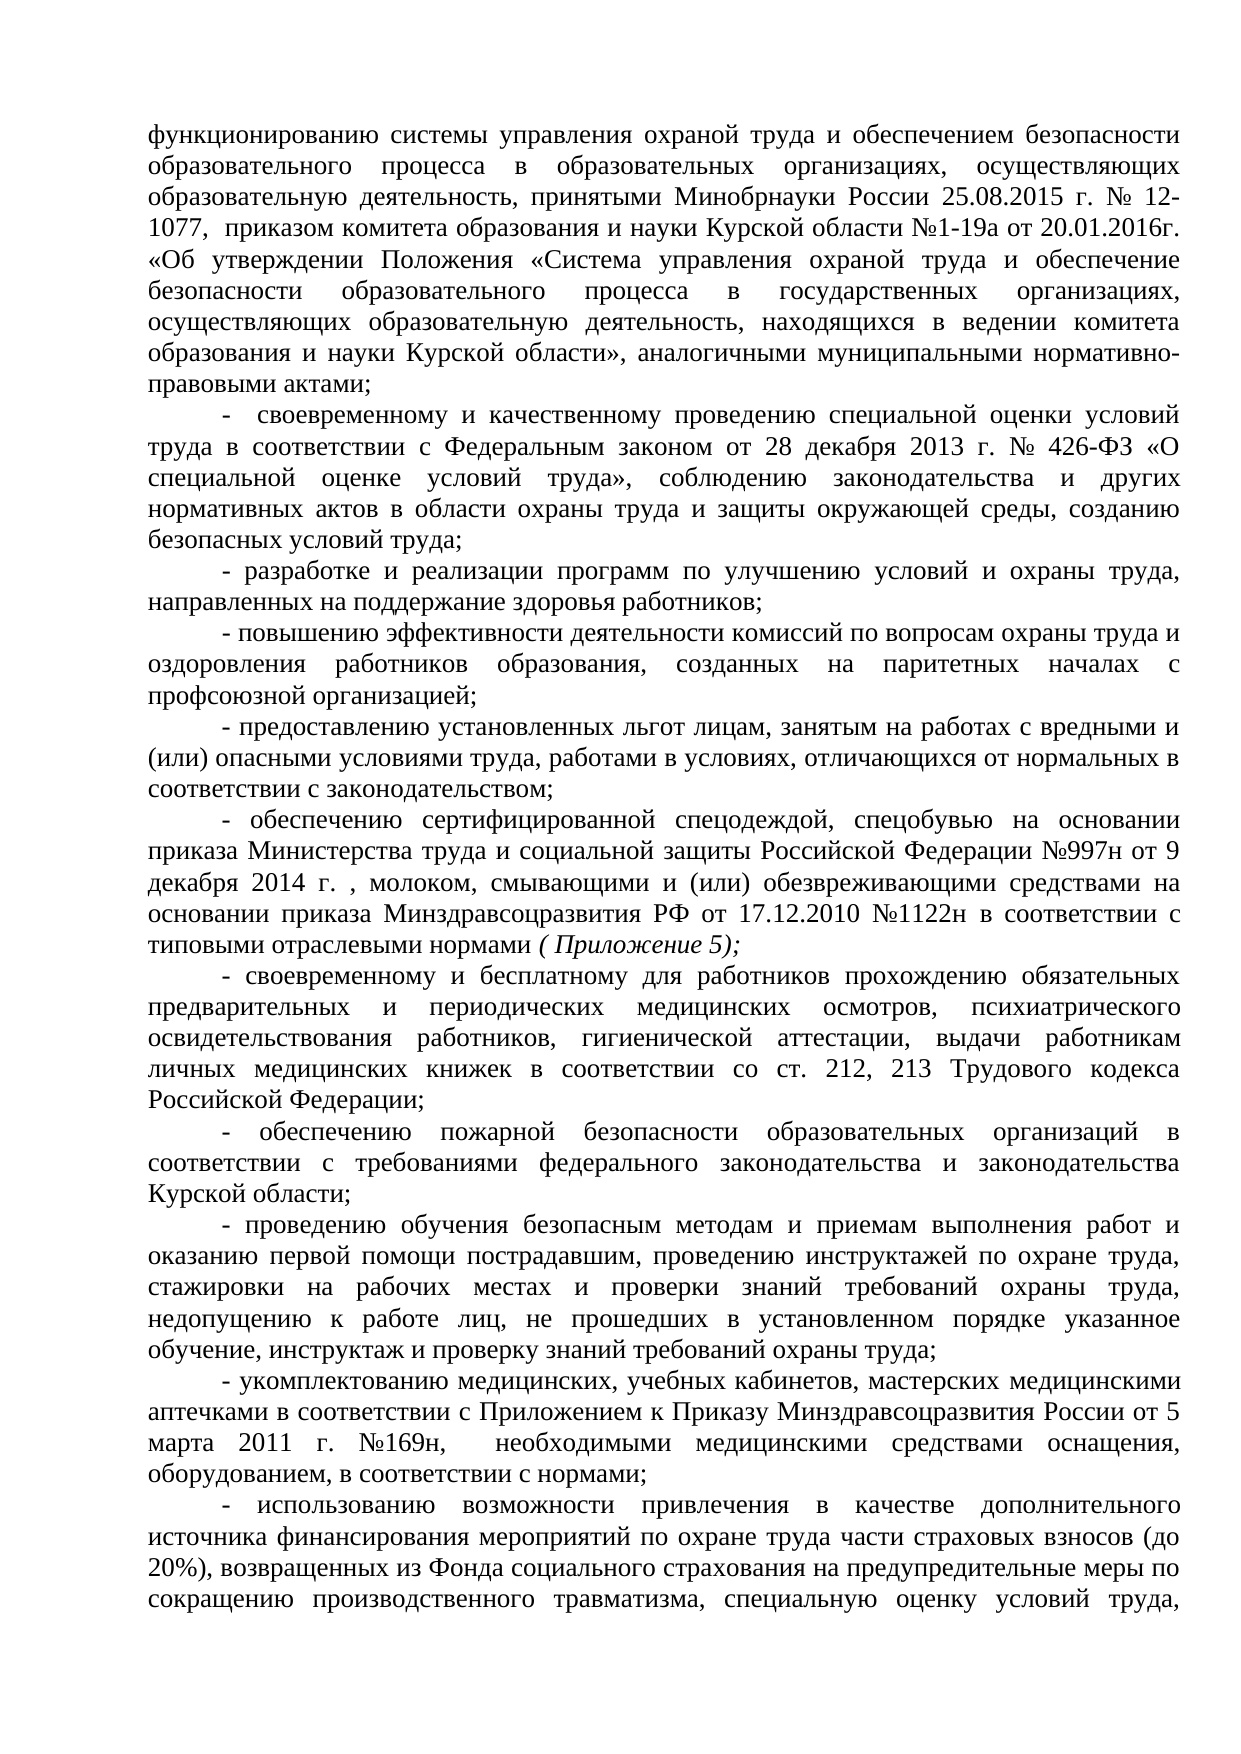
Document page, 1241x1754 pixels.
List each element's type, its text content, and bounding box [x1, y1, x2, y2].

text - обеспечению пожарной безопасности образовательных организаций в соответствии с требованиями федерального законодательства и законодательства Курской области; [148, 1115, 1181, 1208]
text - повышению эффективности деятельности комиссий по вопросам охраны труда и оздоровления работников образования, созданных на паритетных началах с профсоюзной организацией; [148, 616, 1181, 710]
text - предоставлению установленных льгот лицам, занятым на работах с вредными и (или) опасными условиями труда, работами в условиях, отличающихся от нормальных в соответствии с законодательством; [148, 710, 1181, 803]
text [148, 118, 1181, 398]
text - своевременному и качественному проведению специальной оценки условий труда в соответствии с Федеральным законом от 28 декабря 2013 г. № 426-ФЗ «О специальной оценке условий труда», соблюдению законодательства и других нормативных актов в области охраны труда и защиты окружающей среды, созданию безопасных условий труда; [148, 398, 1181, 554]
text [148, 1488, 1181, 1613]
text - укомплектованию медицинских, учебных кабинетов, мастерских медицинскими аптечками в соответствии с Приложением к Приказу Минздравсоцразвития России от 5 марта 2011 г. №169н, необходимыми медицинскими средствами оснащения, оборудованием, в соответствии с нормами; [148, 1364, 1181, 1488]
text - разработке и реализации программ по улучшению условий и охраны труда, направленных на поддержание здоровья работников; [148, 554, 1181, 616]
text - обеспечению сертифицированной спецодеждой, спецобувью на основании приказа Министерства труда и социальной защиты Российской Федерации №997н от 9 декабря 2014 г. , молоком, смывающими и (или) обезвреживающими средствами на основании приказа Минздравсоцразвития РФ от 17.12.2010 №1122н в соответствии с типовыми отраслевыми нормами ( Приложение 5); [148, 803, 1181, 959]
text - своевременному и бесплатному для работников прохождению обязательных предварительных и периодических медицинских осмотров, психиатрического освидетельствования работников, гигиенической аттестации, выдачи работникам личных медицинских книжек в соответствии со ст. 212, 213 Трудового кодекса Российской Федерации; [148, 959, 1181, 1115]
text - проведению обучения безопасным методам и приемам выполнения работ и оказанию первой помощи пострадавшим, проведению инструктажей по охране труда, стажировки на рабочих местах и проверки знаний требований охраны труда, недопущению к работе лиц, не прошедших в установленном порядке указанное обучение, инструктаж и проверку знаний требований охраны труда; [148, 1208, 1181, 1364]
